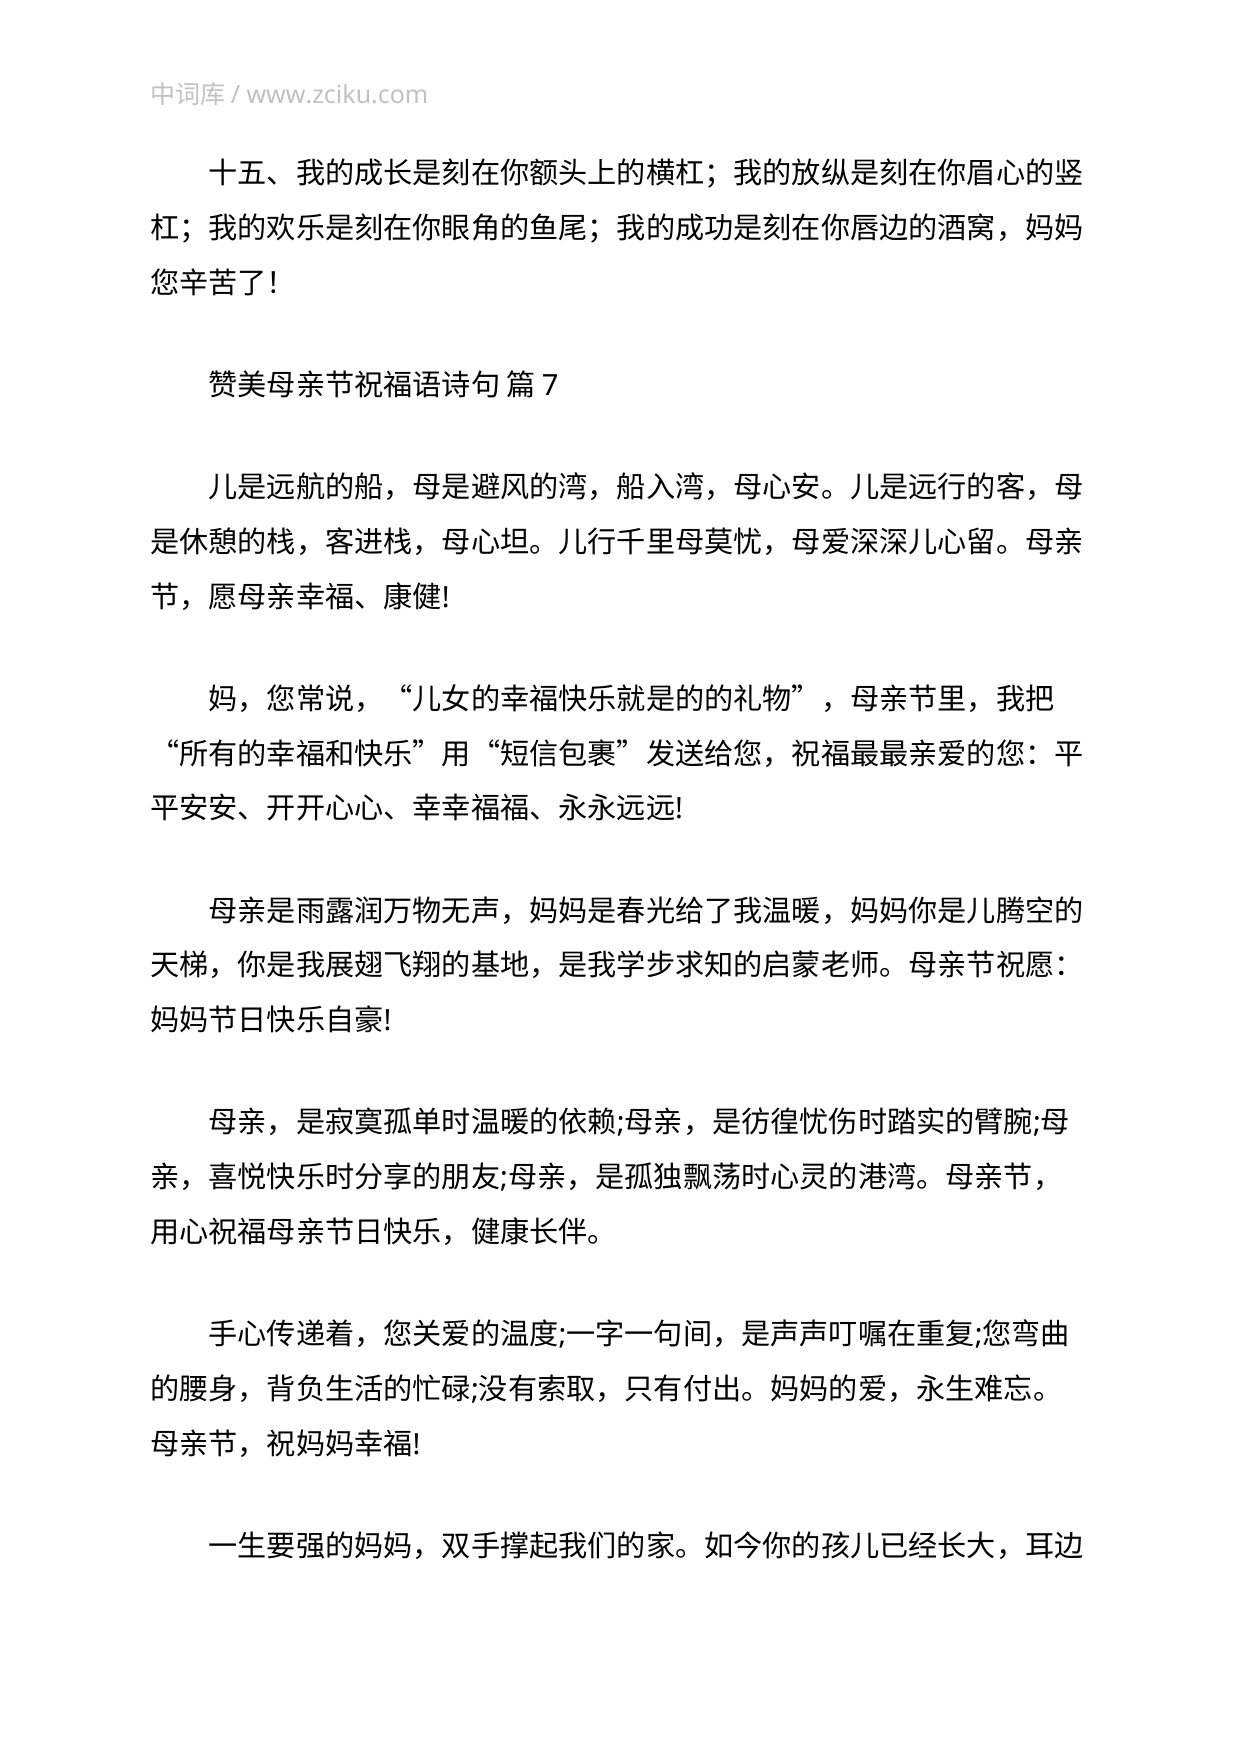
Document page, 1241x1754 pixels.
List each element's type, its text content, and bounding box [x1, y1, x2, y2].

text 母亲，是寂寞孤单时温暖的依赖;母亲，是彷徨忧伤时踏实的臂腕;母亲，喜悦快乐时分享的朋友;母亲，是孤独飘荡时心灵的港湾。母亲节，用心祝福母亲节日快乐，健康长伴。 [150, 1099, 1090, 1251]
text 赞美母亲节祝福语诗句 篇7 [150, 362, 1090, 404]
text 儿是远航的船，母是避风的湾，船入湾，母心安。儿是远行的客，母是休憩的栈，客进栈，母心坦。儿行千里母莫忧，母爱深深儿心留。母亲节，愿母亲幸福、康健! [150, 463, 1090, 616]
text 妈，您常说，“儿女的幸福快乐就是的的礼物”，母亲节里，我把“所有的幸福和快乐”用“短信包裹”发送给您，祝福最最亲爱的您：平平安安、开开心心、幸幸福福、永永远远! [150, 675, 1090, 827]
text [150, 1523, 1090, 1565]
text 母亲是雨露润万物无声，妈妈是春光给了我温暖，妈妈你是儿腾空的天梯，你是我展翅飞翔的基地，是我学步求知的启蒙老师。母亲节祝愿：妈妈节日快乐自豪! [150, 887, 1090, 1039]
text 十五、我的成长是刻在你额头上的横杠；我的放纵是刻在你眉心的竖杠；我的欢乐是刻在你眼角的鱼尾；我的成功是刻在你唇边的酒窝，妈妈您辛苦了！ [150, 150, 1090, 302]
text 手心传递着，您关爱的温度;一字一句间，是声声叮嘱在重复;您弯曲的腰身，背负生活的忙碌;没有索取，只有付出。妈妈的爱，永生难忘。母亲节，祝妈妈幸福! [150, 1311, 1090, 1463]
